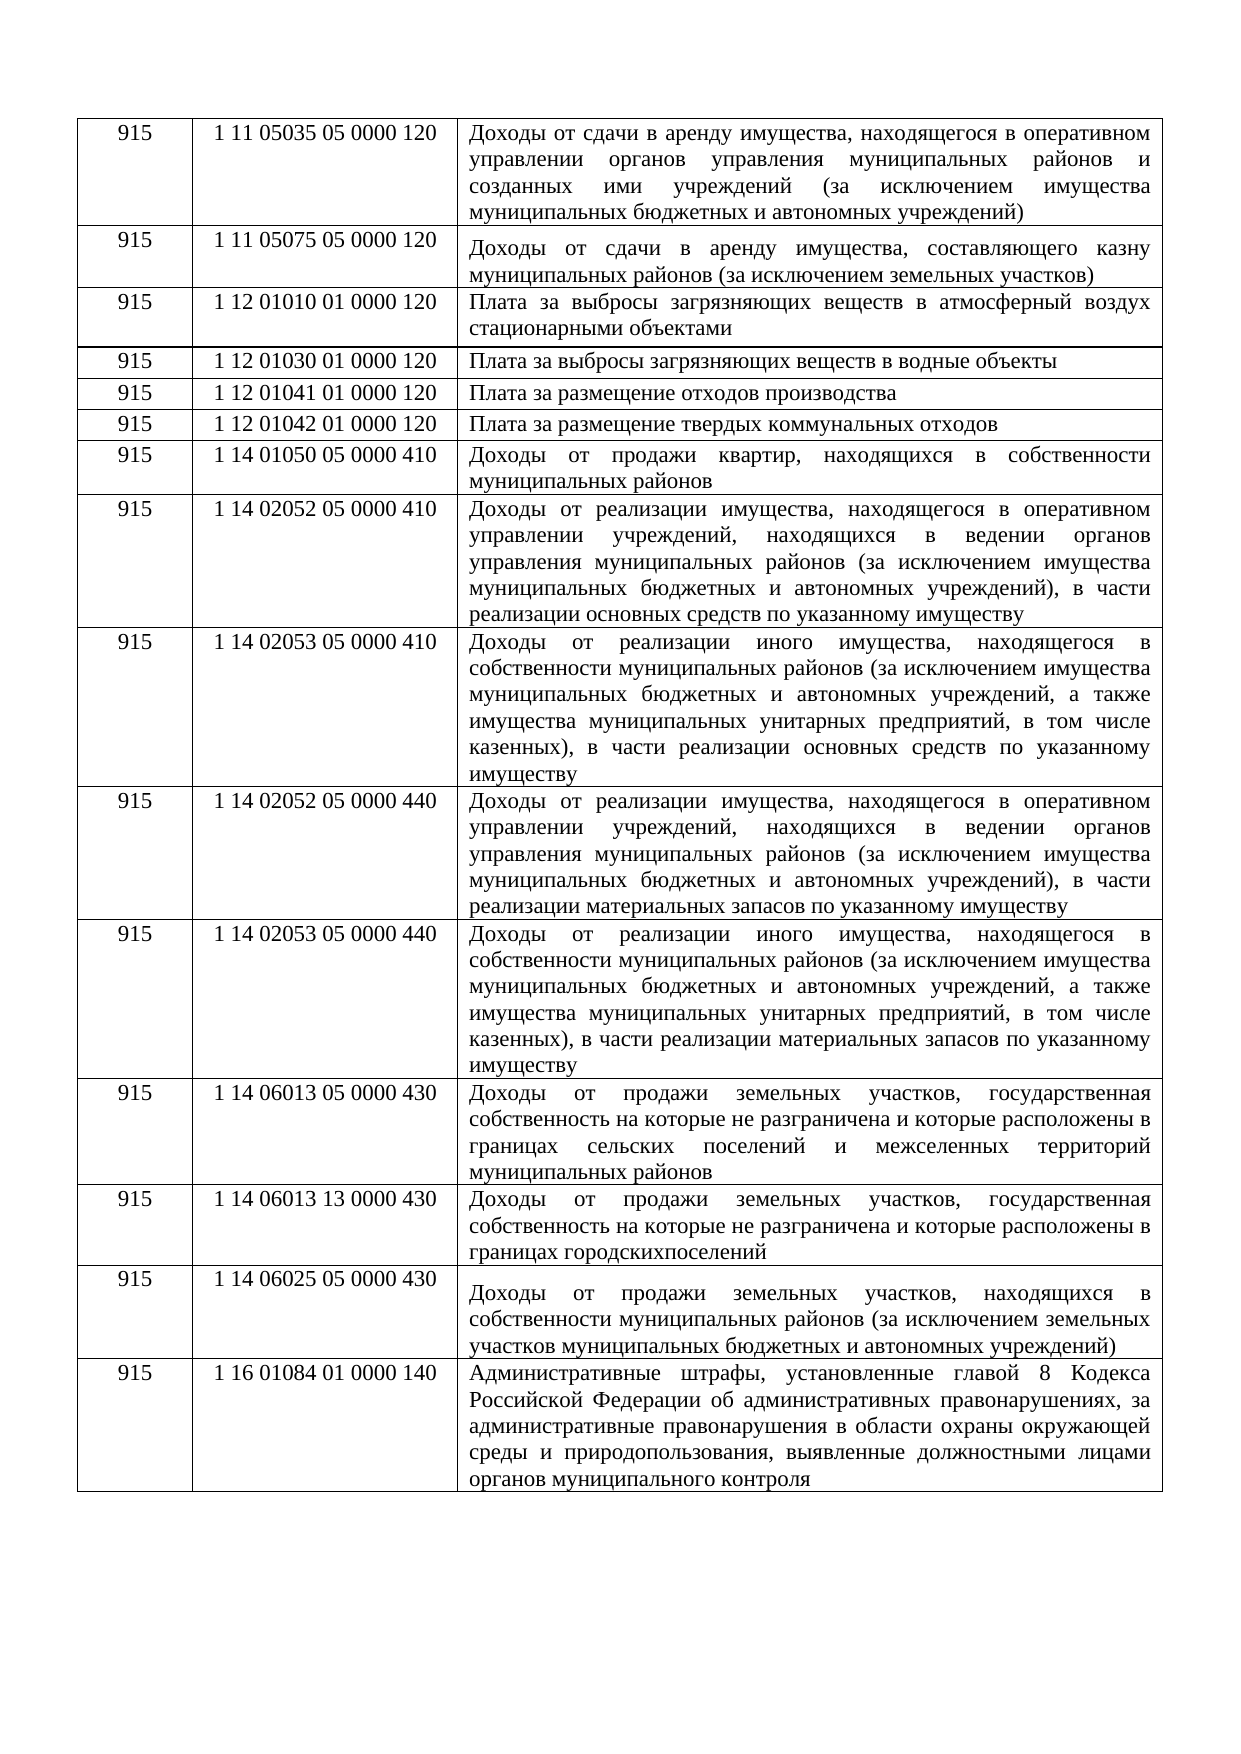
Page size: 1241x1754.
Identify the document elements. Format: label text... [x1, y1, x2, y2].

table_cell 1 12 01042 01 0000 120 [193, 410, 457, 440]
table_cell 915 [78, 348, 192, 378]
table_cell Доходы от реализации иного имущества, находящегося в собственности муниципальных районов (за исключением имущества муниципальных бюджетных и автономных учреждений, а также имущества муниципальных унитарных предприятий, в том числе казенных), в части реализации материальных запасов по указанному имуществу [458, 920, 1162, 1078]
table_cell 915 [78, 628, 192, 786]
table_cell 915 [78, 920, 192, 1078]
table_cell 915 [78, 410, 192, 440]
table_cell Доходы от продажи земельных участков, находящихся в собственности муниципальных районов (за исключением земельных участков муниципальных бюджетных и автономных учреждений) [458, 1266, 1162, 1358]
table_cell Доходы от реализации иного имущества, находящегося в собственности муниципальных районов (за исключением имущества муниципальных бюджетных и автономных учреждений, а также имущества муниципальных унитарных предприятий, в том числе казенных), в части реализации основных средств по указанному имуществу [458, 628, 1162, 786]
table_cell 915 [78, 288, 192, 346]
table_cell 1 14 02053 05 0000 410 [193, 628, 457, 786]
table_cell Плата за размещение отходов производства [458, 379, 1162, 409]
table_cell Доходы от сдачи в аренду имущества, составляющего казну муниципальных районов (за исключением земельных участков) [458, 226, 1162, 287]
table_cell 1 12 01041 01 0000 120 [193, 379, 457, 409]
table_cell 1 11 05075 05 0000 120 [193, 226, 457, 287]
table_cell 915 [78, 441, 192, 494]
table_cell Доходы от сдачи в аренду имущества, находящегося в оперативном управлении органов управления муниципальных районов и созданных ими учреждений (за исключением имущества муниципальных бюджетных и автономных учреждений) [458, 119, 1162, 224]
table_cell 915 [78, 787, 192, 919]
table_cell 915 [78, 1079, 192, 1184]
table_cell 1 14 02053 05 0000 440 [193, 920, 457, 1078]
table_cell 915 [78, 119, 192, 224]
table_cell Доходы от реализации имущества, находящегося в оперативном управлении учреждений, находящихся в ведении органов управления муниципальных районов (за исключением имущества муниципальных бюджетных и автономных учреждений), в части реализации основных средств по указанному имуществу [458, 495, 1162, 627]
table_cell Плата за выбросы загрязняющих веществ в атмосферный воздух стационарными объектами [458, 288, 1162, 346]
table_cell Административные штрафы, установленные главой 8 Кодекса Российской Федерации об административных правонарушениях, за административные правонарушения в области охраны окружающей среды и природопользования, выявленные должностными лицами органов муниципального контроля [458, 1359, 1162, 1491]
table_cell 915 [78, 1359, 192, 1491]
table_cell Доходы от реализации имущества, находящегося в оперативном управлении учреждений, находящихся в ведении органов управления муниципальных районов (за исключением имущества муниципальных бюджетных и автономных учреждений), в части реализации материальных запасов по указанному имуществу [458, 787, 1162, 919]
table_cell 1 14 06025 05 0000 430 [193, 1266, 457, 1358]
table_cell 915 [78, 1185, 192, 1264]
table_cell Плата за выбросы загрязняющих веществ в водные объекты [458, 348, 1162, 378]
table_cell 1 14 01050 05 0000 410 [193, 441, 457, 494]
table_cell 915 [78, 226, 192, 287]
table_cell 1 12 01010 01 0000 120 [193, 288, 457, 346]
table_cell Доходы от продажи квартир, находящихся в собственности муниципальных районов [458, 441, 1162, 494]
table_cell 1 12 01030 01 0000 120 [193, 348, 457, 378]
table_cell Плата за размещение твердых коммунальных отходов [458, 410, 1162, 440]
table_cell 1 14 02052 05 0000 410 [193, 495, 457, 627]
table_cell 1 14 06013 13 0000 430 [193, 1185, 457, 1264]
table_cell 1 16 01084 01 0000 140 [193, 1359, 457, 1491]
table_cell 1 14 02052 05 0000 440 [193, 787, 457, 919]
table_cell 1 14 06013 05 0000 430 [193, 1079, 457, 1184]
table_cell 915 [78, 379, 192, 409]
table_cell Доходы от продажи земельных участков, государственная собственность на которые не разграничена и которые расположены в границах городскихпоселений [458, 1185, 1162, 1264]
table_cell 1 11 05035 05 0000 120 [193, 119, 457, 224]
table_cell Доходы от продажи земельных участков, государственная собственность на которые не разграничена и которые расположены в границах сельских поселений и межселенных территорий муниципальных районов [458, 1079, 1162, 1184]
table_cell 915 [78, 1266, 192, 1358]
table_cell 915 [78, 495, 192, 627]
